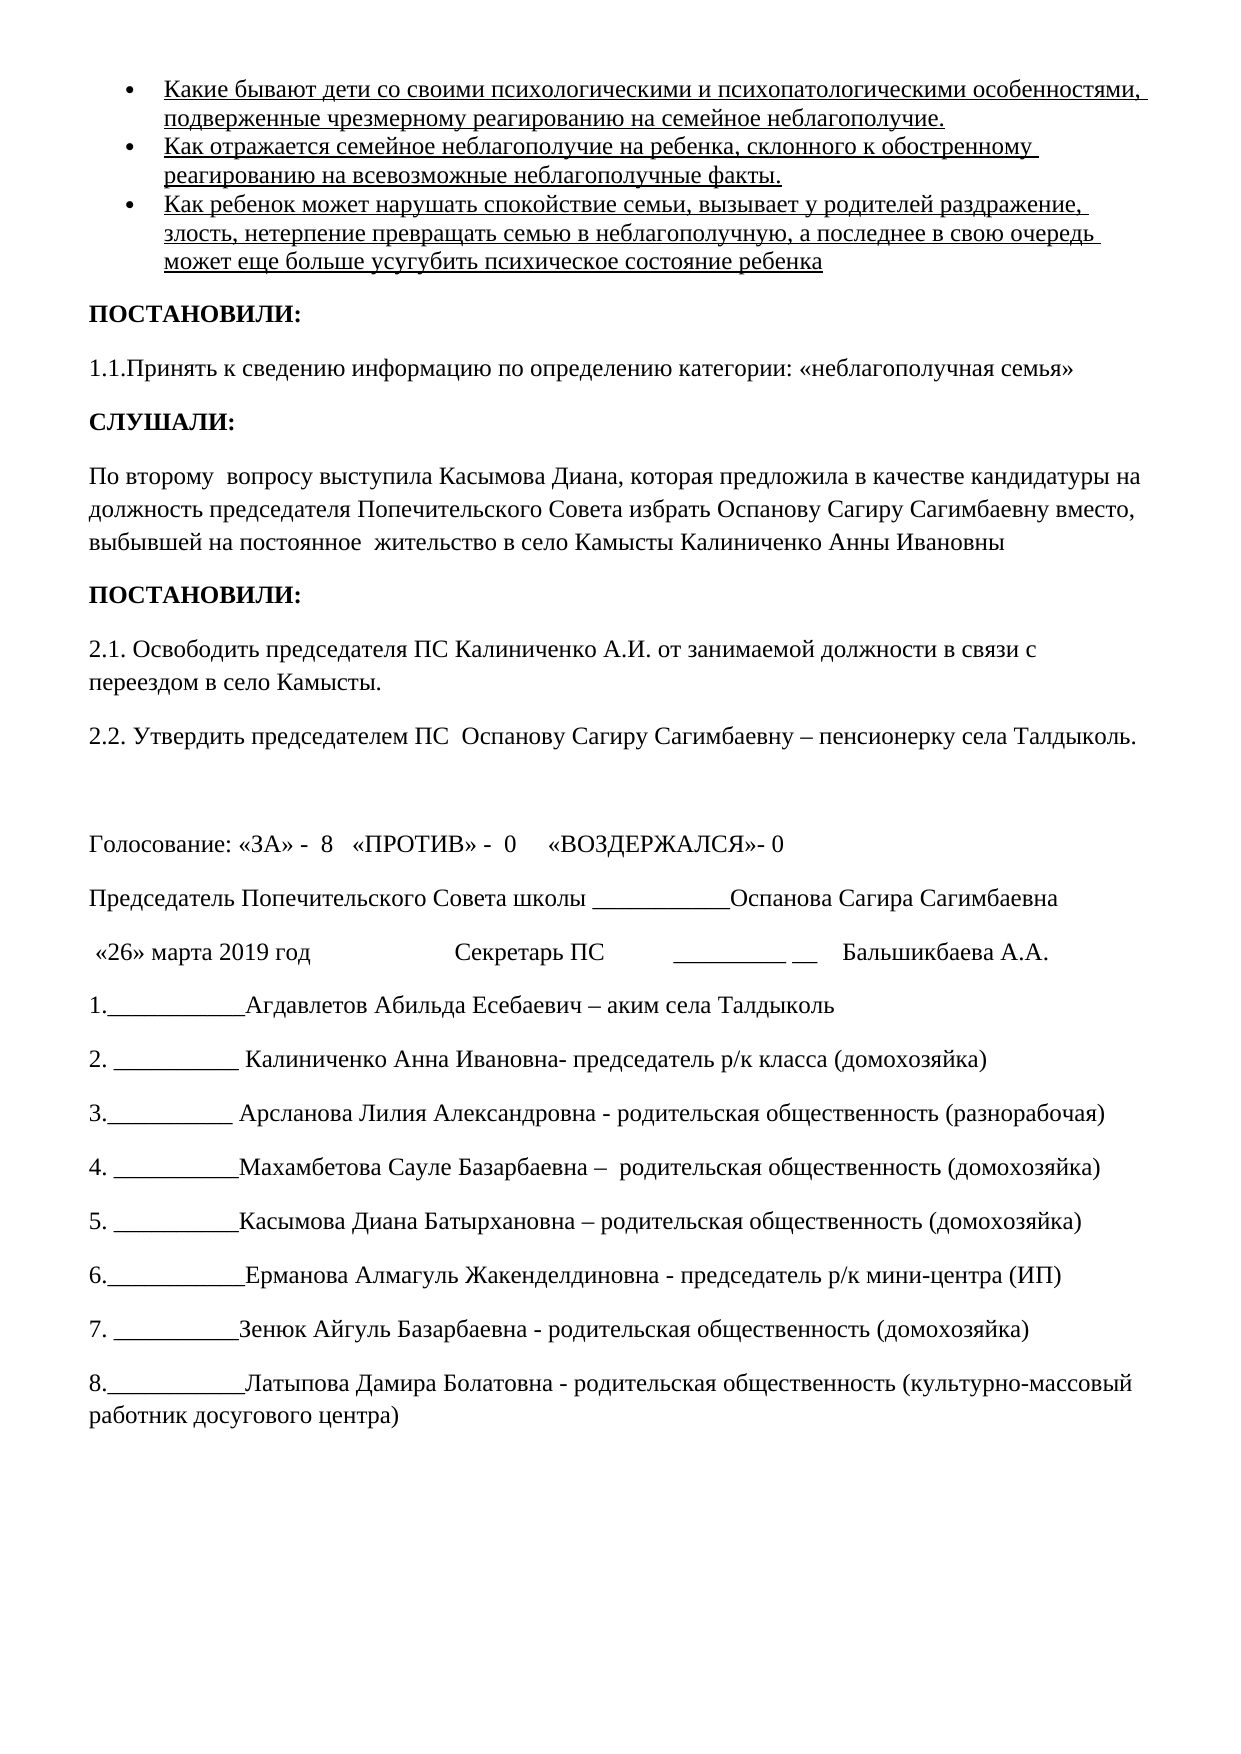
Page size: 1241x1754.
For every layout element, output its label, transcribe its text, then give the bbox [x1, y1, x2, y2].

text 5. __________Касымова Диана Батырхановна – родительская общественность (домохозяйка) [89, 1206, 1152, 1235]
text СЛУШАЛИ: [89, 407, 1152, 436]
list Как отражается семейное неблагополучие на ребенка, склонного к обостренному реагированию на всевозможные неблагополучные факты. [126, 131, 1152, 189]
text 2.2. Утвердить председателем ПС Оспанову Сагиру Сагимбаевну – пенсионерку села Талдыколь. [89, 721, 1152, 750]
list Как ребенок может нарушать спокойствие семьи, вызывает у родителей раздражение, злость, нетерпение превращать семью в неблагополучную, а последнее в свою очередь может еще больше усугубить психическое состояние ребенка [126, 189, 1152, 275]
text 1.1.Принять к сведению информацию по определению категории: «неблагополучная семья» [89, 353, 1152, 382]
text ПОСТАНОВИЛИ: [89, 299, 1152, 328]
text 8.___________Латыпова Дамира Болатовна - родительская общественность (культурно-массовый работник досугового центра) [89, 1368, 1152, 1429]
text 3.__________ Арсланова Лилия Александровна - родительская общественность (разнорабочая) [89, 1098, 1152, 1127]
list Какие бывают дети со своими психологическими и психопатологическими особенностями, подверженные чрезмерному реагированию на семейное неблагополучие. [126, 74, 1152, 131]
text 1.___________Агдавлетов Абильда Есебаевич – аким села Талдыколь [89, 991, 1152, 1019]
text 7. __________Зенюк Айгуль Базарбаевна - родительская общественность (домохозяйка) [89, 1314, 1152, 1342]
text 2.1. Освободить председателя ПС Калиниченко А.И. от занимаемой должности в связи с переездом в село Камысты. [89, 634, 1152, 696]
text Голосование: «ЗА» - 8 «ПРОТИВ» - 0 «ВОЗДЕРЖАЛСЯ»- 0 [89, 829, 1152, 858]
text «26» марта 2019 год Секретарь ПС _________ __ Бальшикбаева А.А. [89, 937, 1152, 966]
text По второму вопросу выступила Касымова Диана, которая предложила в качестве кандидатуры на должность председателя Попечительского Совета избрать Оспанову Сагиру Сагимбаевну вместо, выбывшей на постоянное жительство в село Камысты Калиниченко Анны Ивановны [89, 461, 1152, 556]
text ПОСТАНОВИЛИ: [89, 581, 1152, 609]
text Председатель Попечительского Совета школы ___________Оспанова Сагира Сагимбаевна [89, 883, 1152, 912]
text 4. __________Махамбетова Сауле Базарбаевна – родительская общественность (домохозяйка) [89, 1152, 1152, 1181]
text 6.___________Ерманова Алмагуль Жакенделдиновна - председатель р/к мини-центра (ИП) [89, 1260, 1152, 1289]
text 2. __________ Калиниченко Анна Ивановна- председатель р/к класса (домохозяйка) [89, 1044, 1152, 1073]
